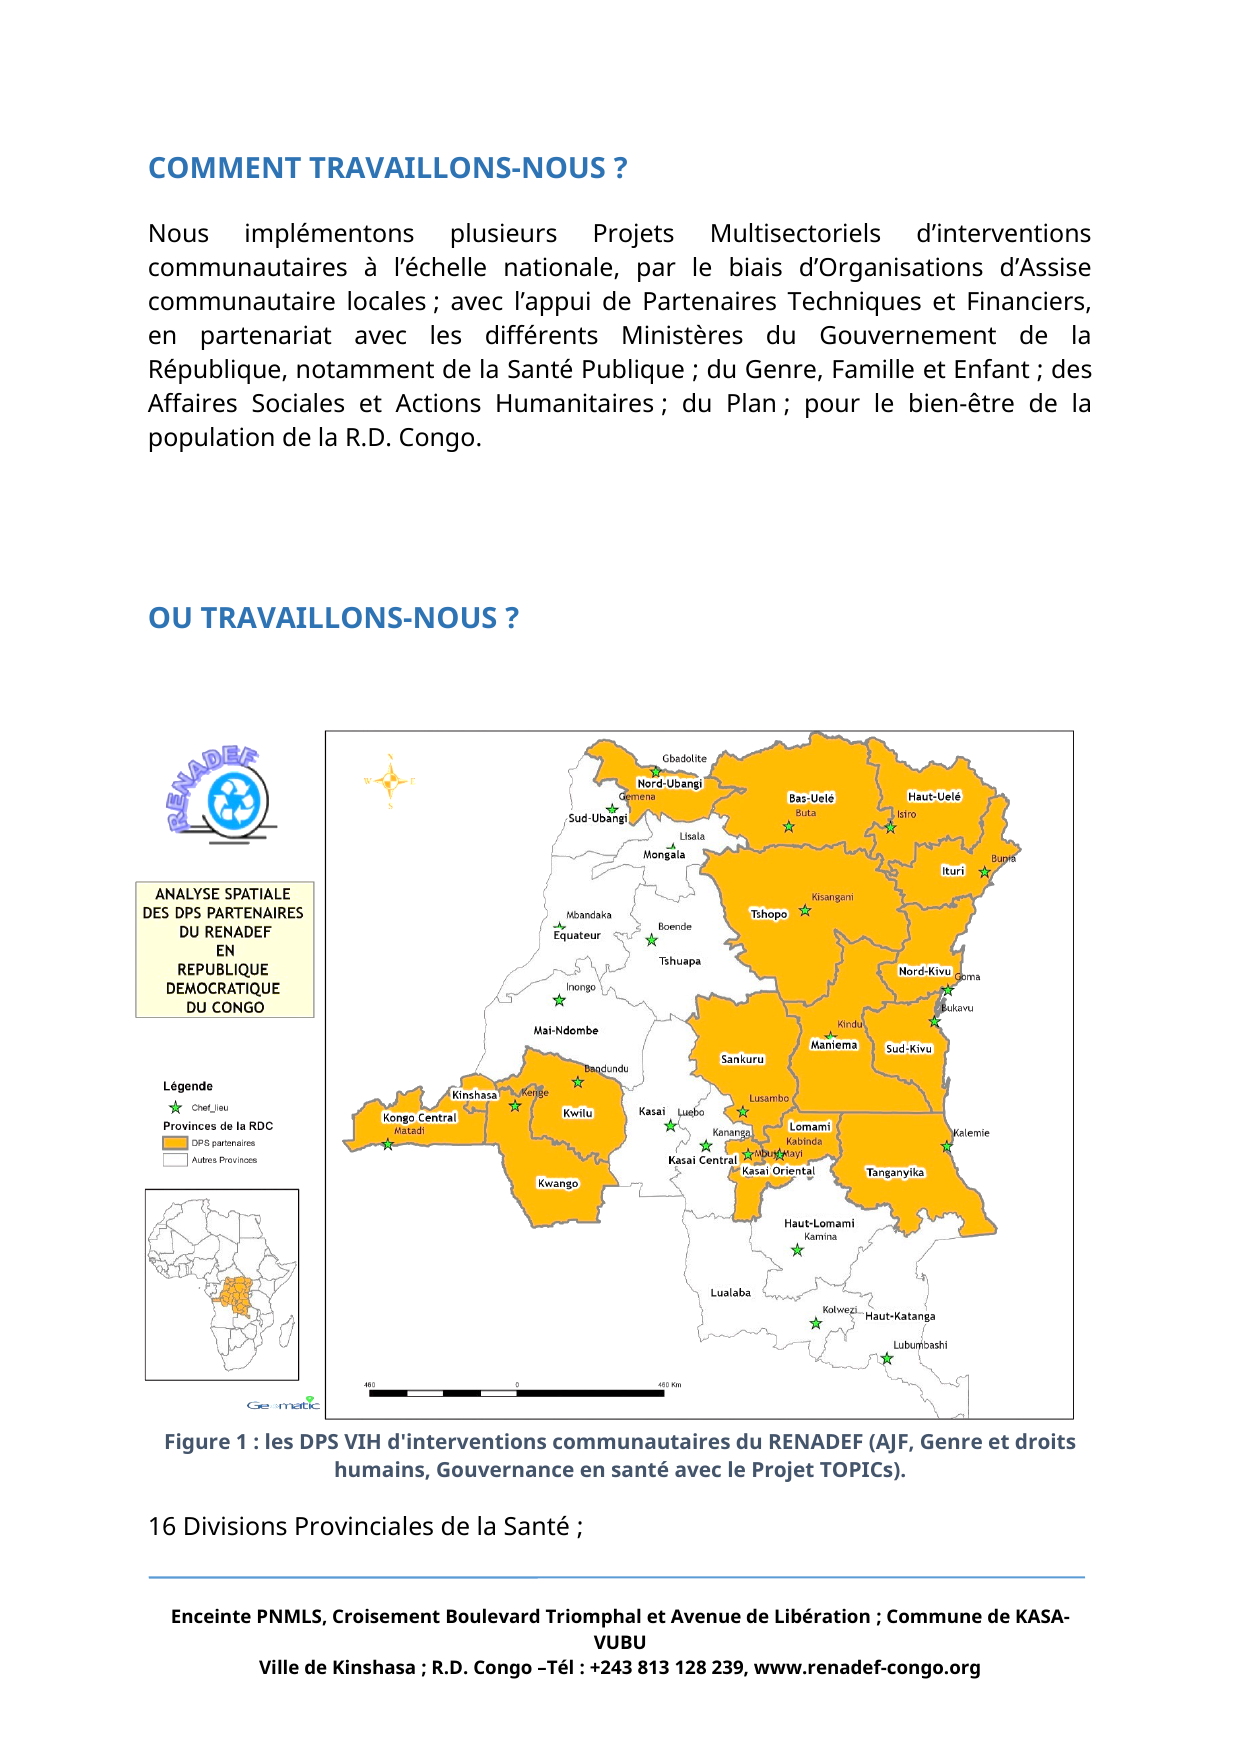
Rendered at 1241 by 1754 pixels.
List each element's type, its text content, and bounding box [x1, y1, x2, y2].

text 16 Divisions Provinciales de la Santé ; [148, 1509, 1093, 1543]
subtitle OU TRAVAILLONS-NOUS ? [148, 597, 1093, 637]
subtitle COMMENT TRAVAILLONS-NOUS ? [148, 148, 1093, 187]
text Nous implémentons plusieurs Projets Multisectoriels d’interventions communautaires à l’échelle nationale, par le biais d’Organisations d’Assise communautaire locales ; avec l’appui de Partenaires Techniques et Financiers, en partenariat avec les différents Ministères du Gouvernement de la République, notamment de la Santé Publique ; du Genre, Famille et Enfant ; des Affaires Sociales et Actions Humanitaires ; du Plan ; pour le bien-être de la population de la R.D. Congo. [148, 215, 1093, 454]
picture [127, 723, 1083, 1427]
text Figure 1 : les DPS VIH d'interventions communautaires du RENADEF (AJF, Genre et droits humains, Gouvernance en santé avec le Projet TOPICs). [148, 1427, 1093, 1484]
